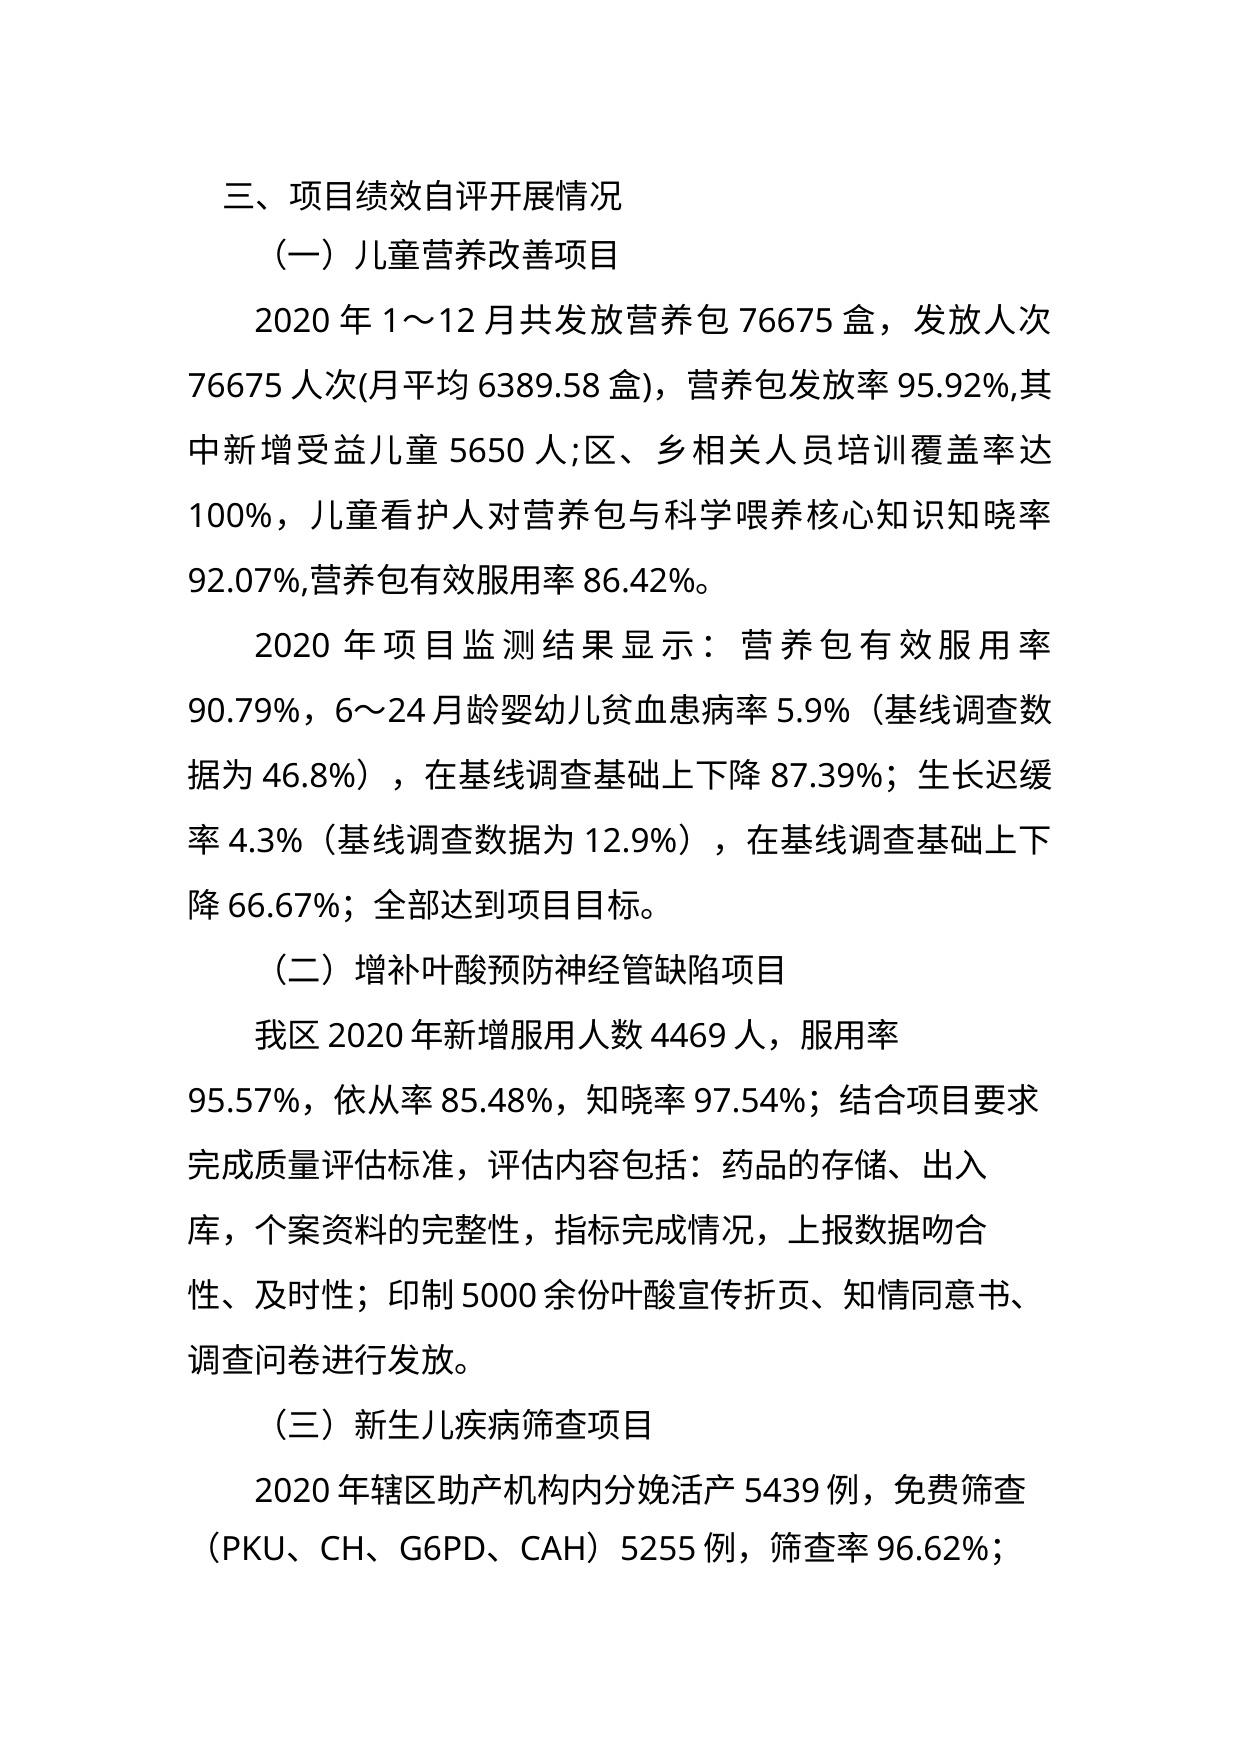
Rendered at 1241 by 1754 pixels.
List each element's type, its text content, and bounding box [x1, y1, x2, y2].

text 2020年1～12月共发放营养包76675盒，发放人次76675人次(月平均6389.58盒)，营养包发放率95.92%,其中新增受益儿童5650人;区、乡相关人员培训覆盖率达100%，儿童看护人对营养包与科学喂养核心知识知晓率92.07%,营养包有效服用率86.42%。 [187, 285, 1053, 610]
text （一）儿童营养改善项目 [187, 220, 1053, 285]
text （三）新生儿疾病筛查项目 [187, 1390, 1053, 1455]
text 2020年项目监测结果显示：营养包有效服用率90.79%，6～24月龄婴幼儿贫血患病率5.9%（基线调查数据为46.8%），在基线调查基础上下降87.39%；生长迟缓率4.3%（基线调查数据为12.9%），在基线调查基础上下降66.67%；全部达到项目目标。 [187, 610, 1053, 935]
list 我区2020年新增服用人数4469人，服用率95.57%，依从率85.48%，知晓率97.54%；结合项目要求完成质量评估标准，评估内容包括：药品的存储、出入库，个案资料的完整性，指标完成情况，上报数据吻合性、及时性；印制5000余份叶酸宣传折页、知情同意书、调查问卷进行发放。 [187, 1000, 1053, 1390]
list 三、项目绩效自评开展情况 [187, 162, 1053, 220]
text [187, 1455, 1053, 1572]
text （二）增补叶酸预防神经管缺陷项目 [187, 935, 1053, 1000]
